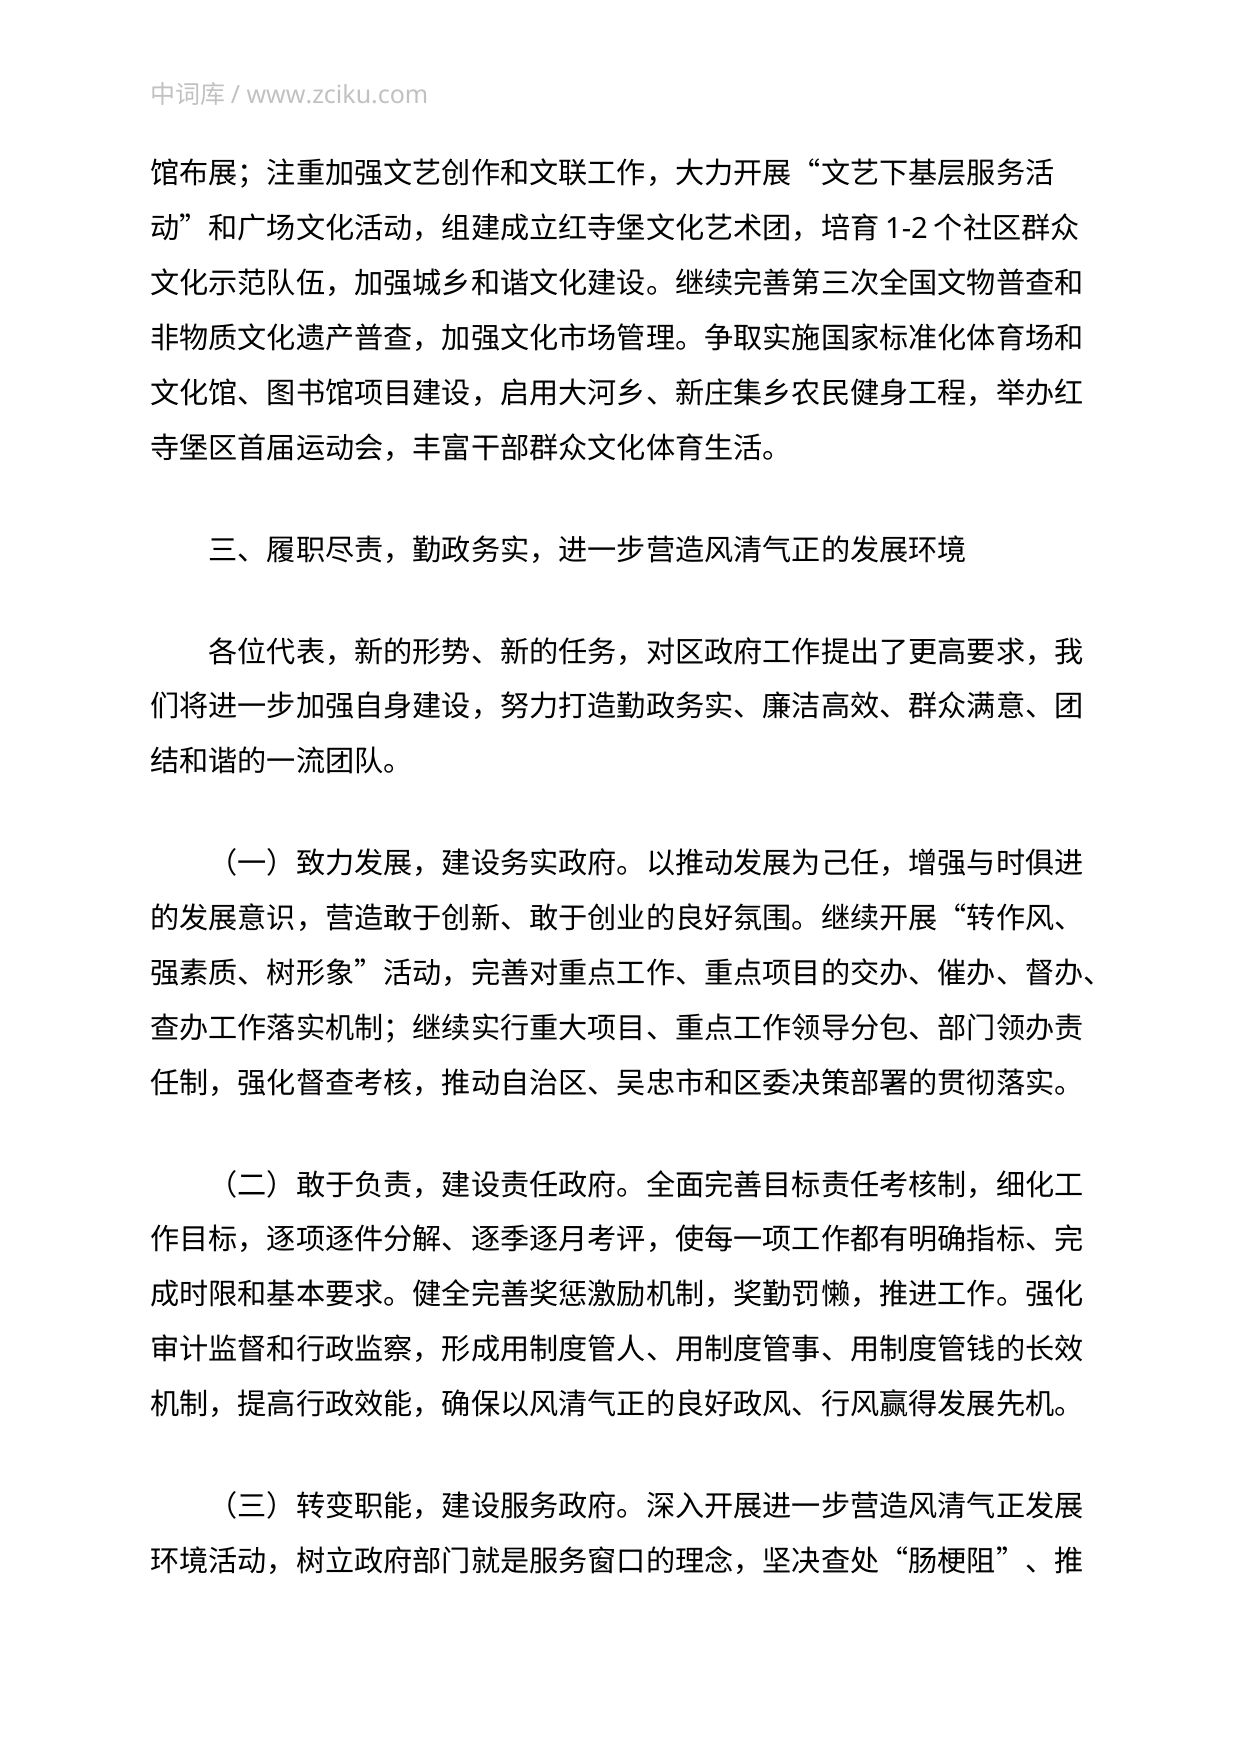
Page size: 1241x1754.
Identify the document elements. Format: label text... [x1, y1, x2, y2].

text 各位代表，新的形势、新的任务，对区政府工作提出了更高要求，我们将进一步加强自身建设，努力打造勤政务实、廉洁高效、群众满意、团结和谐的一流团队。 [150, 628, 1090, 780]
text 三、履职尽责，勤政务实，进一步营造风清气正的发展环境 [150, 526, 1090, 569]
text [150, 150, 1090, 467]
text （二）敢于负责，建设责任政府。全面完善目标责任考核制，细化工作目标，逐项逐件分解、逐季逐月考评，使每一项工作都有明确指标、完成时限和基本要求。健全完善奖惩激励机制，奖勤罚懒，推进工作。强化审计监督和行政监察，形成用制度管人、用制度管事、用制度管钱的长效机制，提高行政效能，确保以风清气正的良好政风、行风赢得发展先机。 [150, 1161, 1090, 1423]
text （一）致力发展，建设务实政府。以推动发展为己任，增强与时俱进的发展意识，营造敢于创新、敢于创业的良好氛围。继续开展“转作风、强素质、树形象”活动，完善对重点工作、重点项目的交办、催办、督办、查办工作落实机制；继续实行重大项目、重点工作领导分包、部门领办责任制，强化督查考核，推动自治区、吴忠市和区委决策部署的贯彻落实。 [150, 840, 1090, 1102]
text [150, 1482, 1090, 1579]
